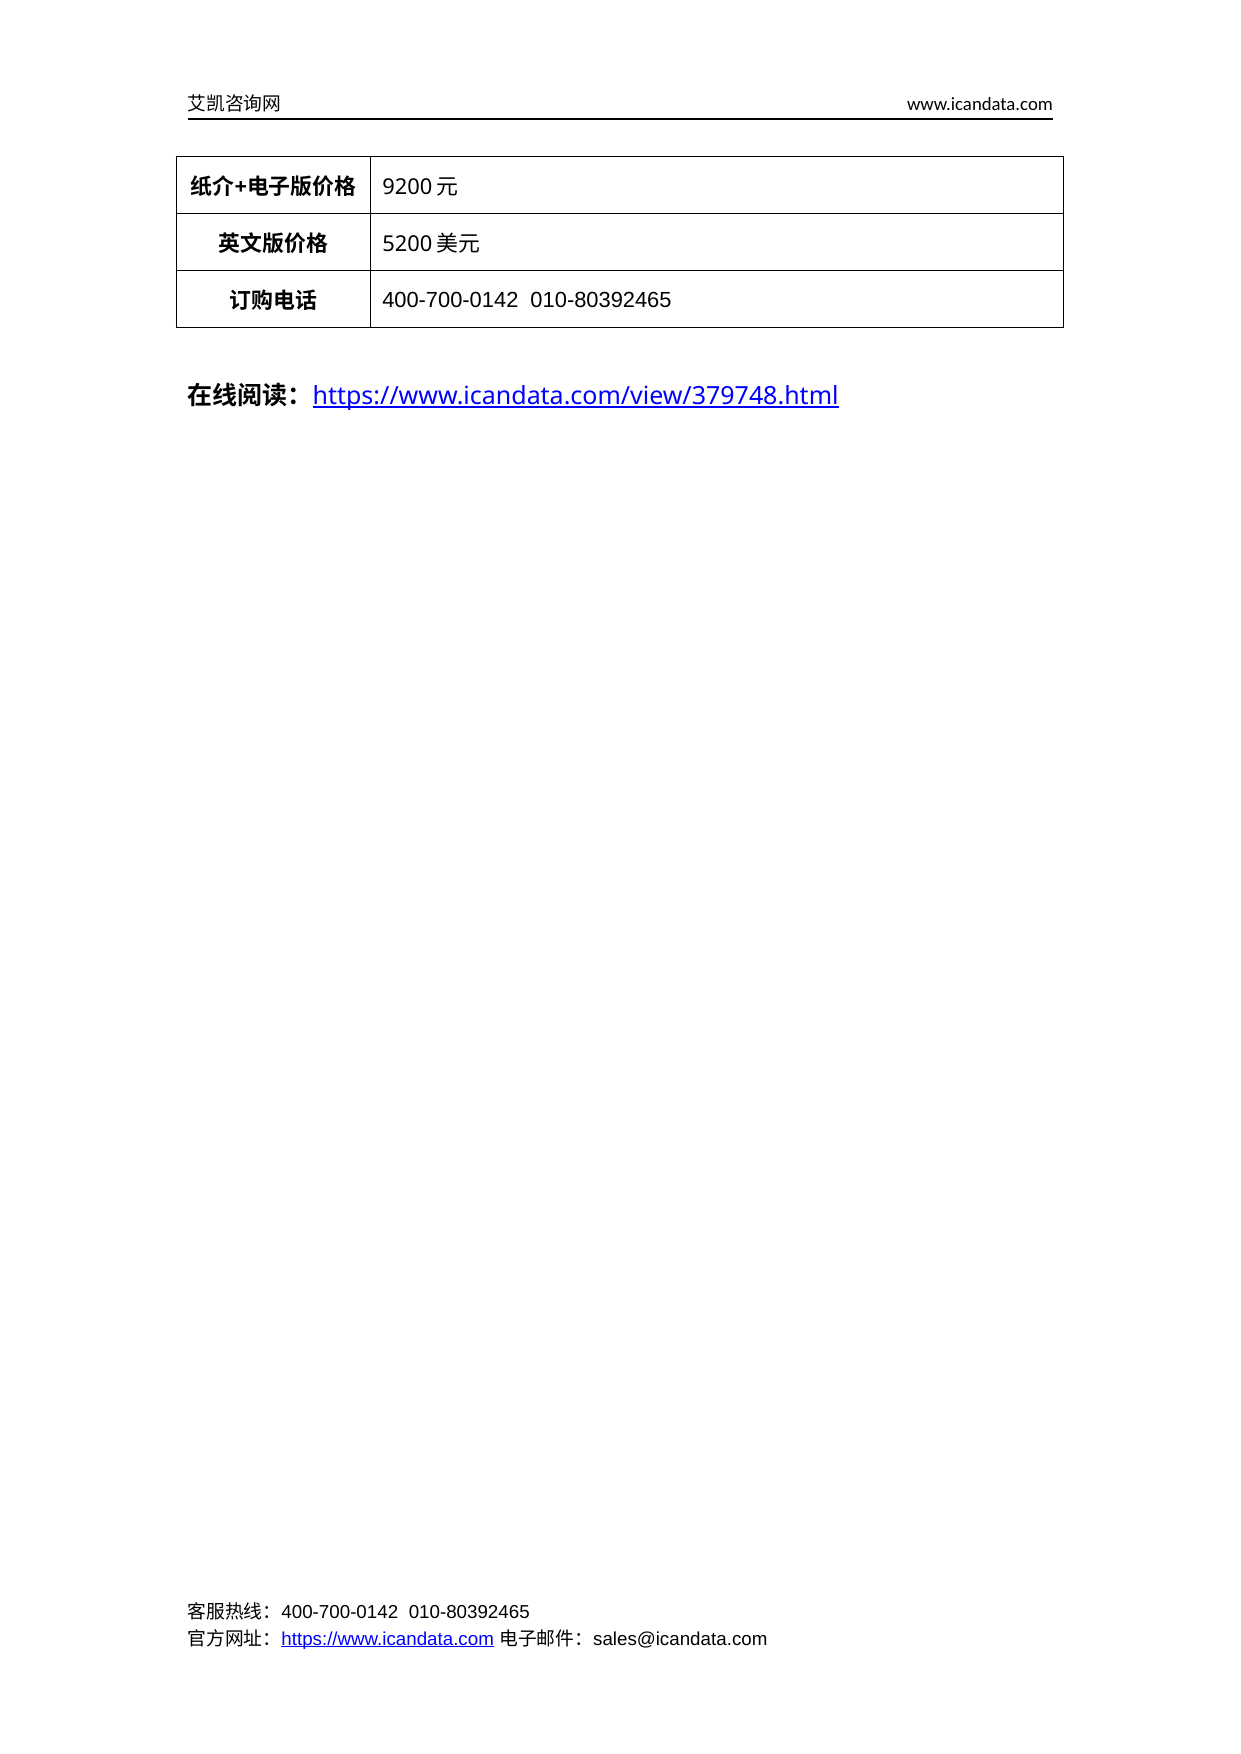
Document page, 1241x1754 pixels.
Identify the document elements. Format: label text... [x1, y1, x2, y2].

table_cell 纸介+电子版价格 [177, 157, 370, 213]
text 在线阅读：https://www.icandata.com/view/379748.html [187, 361, 1053, 426]
table_cell 订购电话 [177, 271, 370, 327]
table_cell 9200元 [371, 157, 1063, 213]
table_cell 5200美元 [371, 214, 1063, 270]
table_cell 400-700-0142 010-80392465 [371, 271, 1063, 327]
table_cell 英文版价格 [177, 214, 370, 270]
